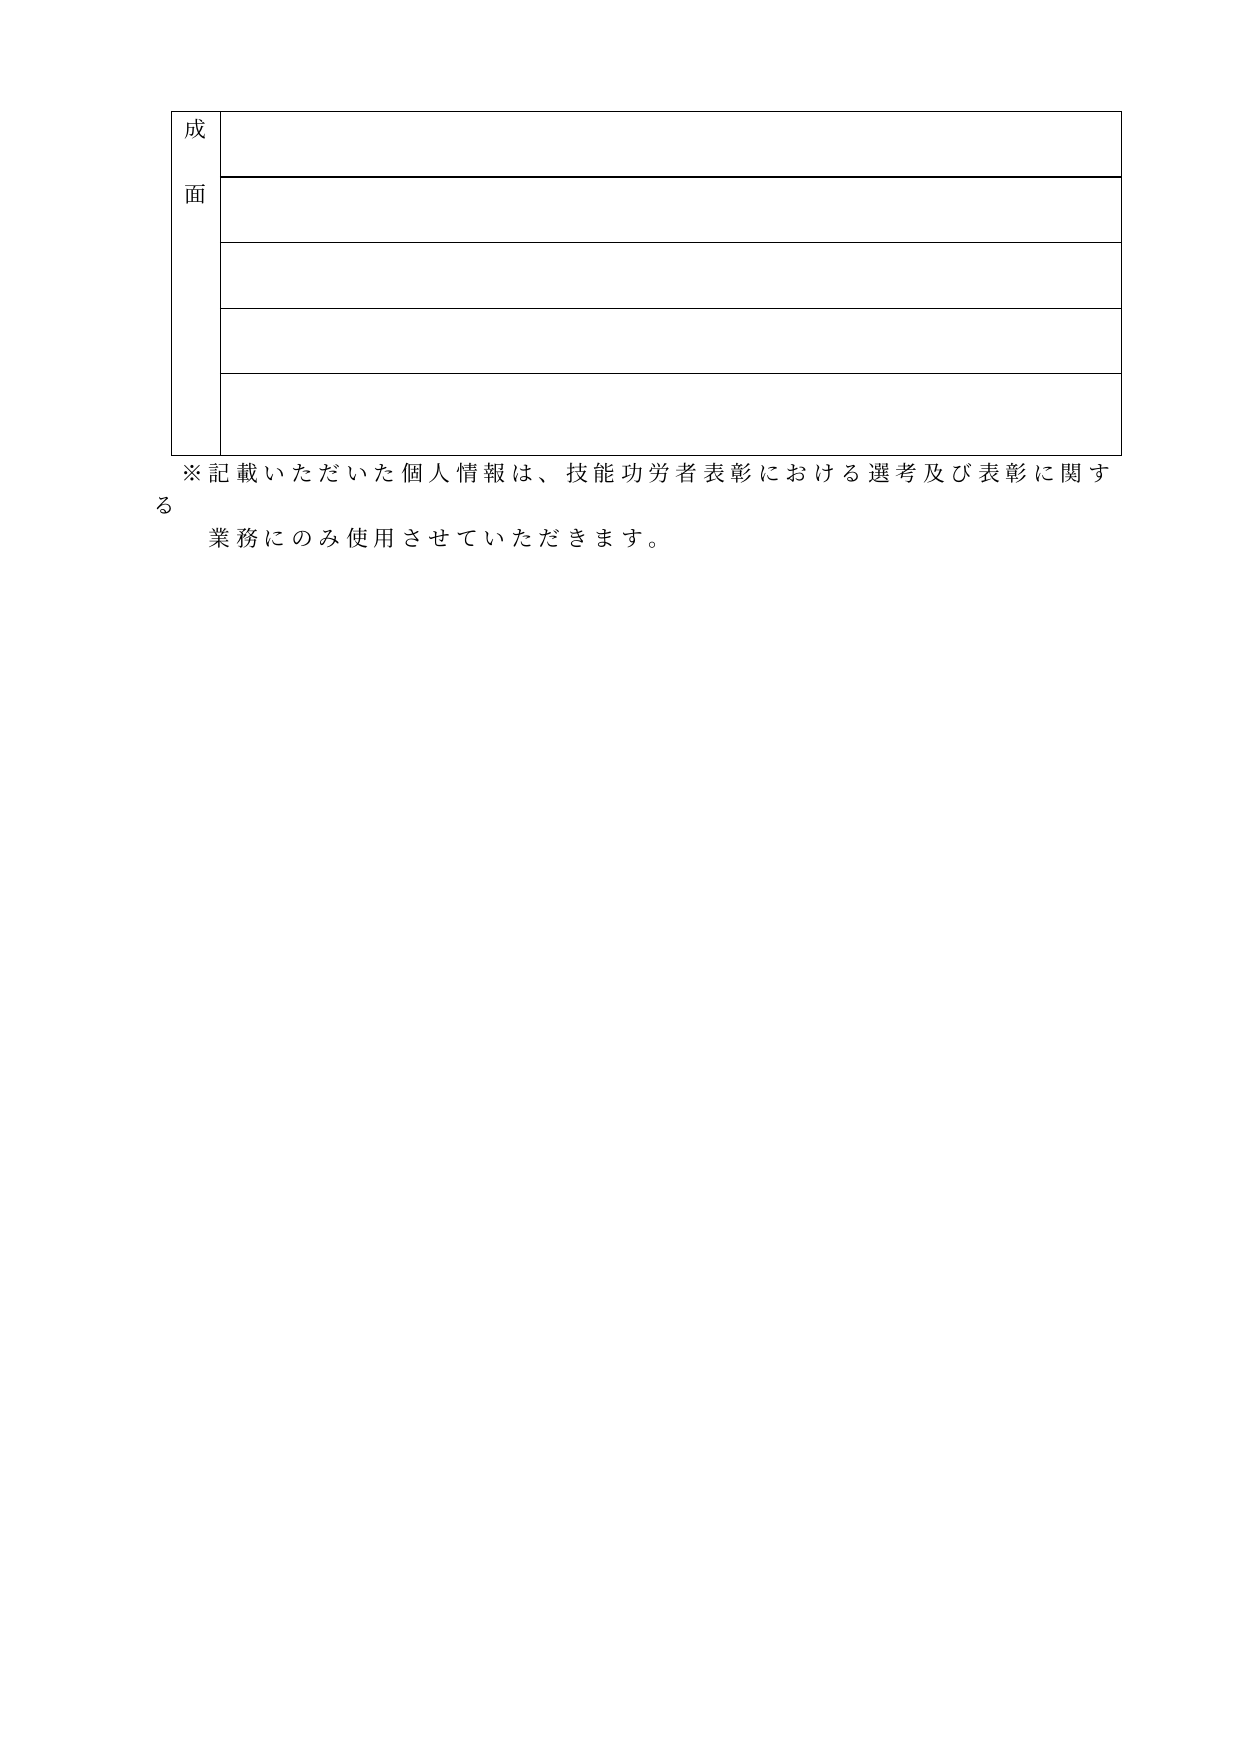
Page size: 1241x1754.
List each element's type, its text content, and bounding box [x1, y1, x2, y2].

table_cell [221, 112, 1121, 176]
text ※記載いただいた個人情報は、技能功労者表彰における選考及び表彰に関する [154, 456, 1116, 521]
table_cell [221, 243, 1121, 308]
text 業務にのみ使用させていただきます。 [154, 521, 1116, 553]
table_cell [221, 374, 1121, 455]
table_cell [221, 309, 1121, 373]
table_cell [221, 178, 1121, 242]
